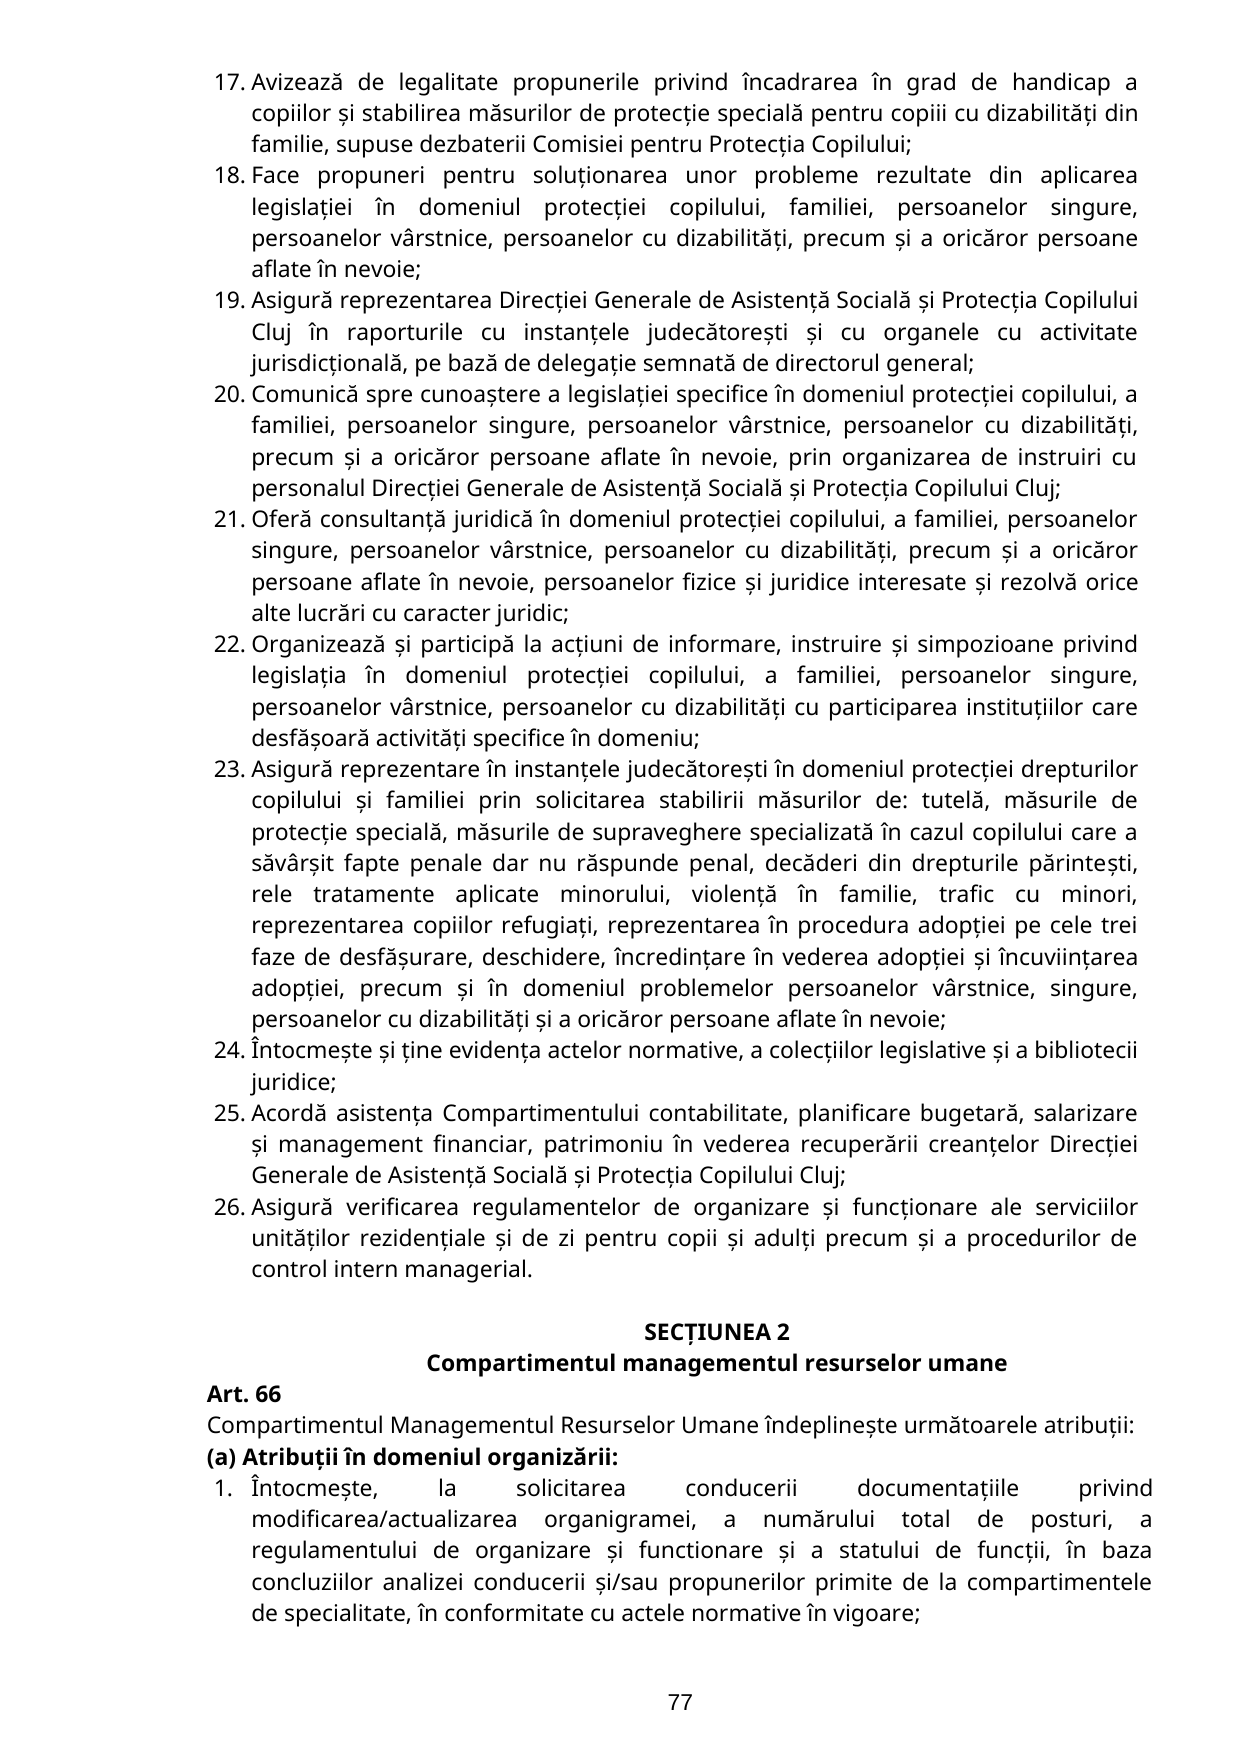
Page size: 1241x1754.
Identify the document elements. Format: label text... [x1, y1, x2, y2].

list Organizează şi participă la acţiuni de informare, instruire şi simpozioane privind legislaţia în domeniul protecţiei copilului, a familiei, persoanelor singure, persoanelor vârstnice, persoanelor cu dizabilități cu participarea instituţiilor care desfăşoară activităţi specifice în domeniu; [213, 628, 1139, 753]
text SECȚIUNEA 2 [281, 1316, 1153, 1347]
list Asigură reprezentare în instanţele judecătoreşti în domeniul protecţiei drepturilor copilului şi familiei prin solicitarea stabilirii măsurilor de: tutelă, măsurile de protecţie specială, măsurile de supraveghere specializată în cazul copilului care a săvârşit fapte penale dar nu răspunde penal, decăderi din drepturile părinteşti, rele tratamente aplicate minorului, violenţă în familie, trafic cu minori, reprezentarea copiilor refugiaţi, reprezentarea în procedura adopţiei pe cele trei faze de desfăşurare, deschidere, încredinţare în vederea adopţiei şi încuviinţarea adopţiei, precum şi în domeniul problemelor persoanelor vârstnice, singure, persoanelor cu dizabilități şi a oricăror persoane aflate în nevoie; [213, 753, 1139, 1034]
list Acordă asistenţa Compartimentului contabilitate, planificare bugetară, salarizare și management financiar, patrimoniu în vederea recuperării creanţelor Direcţiei Generale de Asistenţă Socială şi Protecţia Copilului Cluj; [213, 1097, 1139, 1191]
list Asigură reprezentarea Direcţiei Generale de Asistenţă Socială şi Protecţia Copilului Cluj în raporturile cu instanţele judecătoreşti şi cu organele cu activitate jurisdicţională, pe bază de delegaţie semnată de directorul general; [213, 284, 1139, 378]
list Comunică spre cunoaştere a legislaţiei specifice în domeniul protecţiei copilului, a familiei, persoanelor singure, persoanelor vârstnice, persoanelor cu dizabilități, precum şi a oricăror persoane aflate în nevoie, prin organizarea de instruiri cu personalul Direcţiei Generale de Asistenţă Socială şi Protecţia Copilului Cluj; [213, 378, 1139, 503]
list Asigură verificarea regulamentelor de organizare și funcționare ale serviciilor unităților rezidențiale și de zi pentru copii și adulți precum și a procedurilor de control intern managerial. [213, 1191, 1139, 1284]
list Întocmește, la solicitarea conducerii documentațiile privind modificarea/actualizarea organigramei, a numărului total de posturi, a regulamentului de organizare și functionare și a statului de funcții, în baza concluziilor analizei conducerii și/sau propunerilor primite de la compartimentele de specialitate, în conformitate cu actele normative în vigoare; [213, 1472, 1153, 1628]
list Face propuneri pentru soluţionarea unor probleme rezultate din aplicarea legislaţiei în domeniul protecţiei copilului, familiei, persoanelor singure, persoanelor vârstnice, persoanelor cu dizabilități, precum şi a oricăror persoane aflate în nevoie; [213, 159, 1139, 284]
list Oferă consultanţă juridică în domeniul protecţiei copilului, a familiei, persoanelor singure, persoanelor vârstnice, persoanelor cu dizabilități, precum şi a oricăror persoane aflate în nevoie, persoanelor fizice şi juridice interesate şi rezolvă orice alte lucrări cu caracter juridic; [213, 503, 1139, 628]
list Întocmeşte şi ţine evidenţa actelor normative, a colecţiilor legislative şi a bibliotecii juridice; [213, 1034, 1139, 1097]
text (a) Atribuţii în domeniul organizării: [207, 1441, 1153, 1472]
list Avizează de legalitate propunerile privind încadrarea în grad de handicap a copiilor și stabilirea măsurilor de protecție specială pentru copiii cu dizabilități din familie, supuse dezbaterii Comisiei pentru Protecția Copilului; [213, 66, 1139, 159]
text Compartimentul Managementul Resurselor Umane îndeplineşte următoarele atribuţii: [207, 1409, 1153, 1441]
text Compartimentul managementul resurselor umane [281, 1347, 1153, 1378]
text Art. 66 [207, 1378, 1153, 1409]
